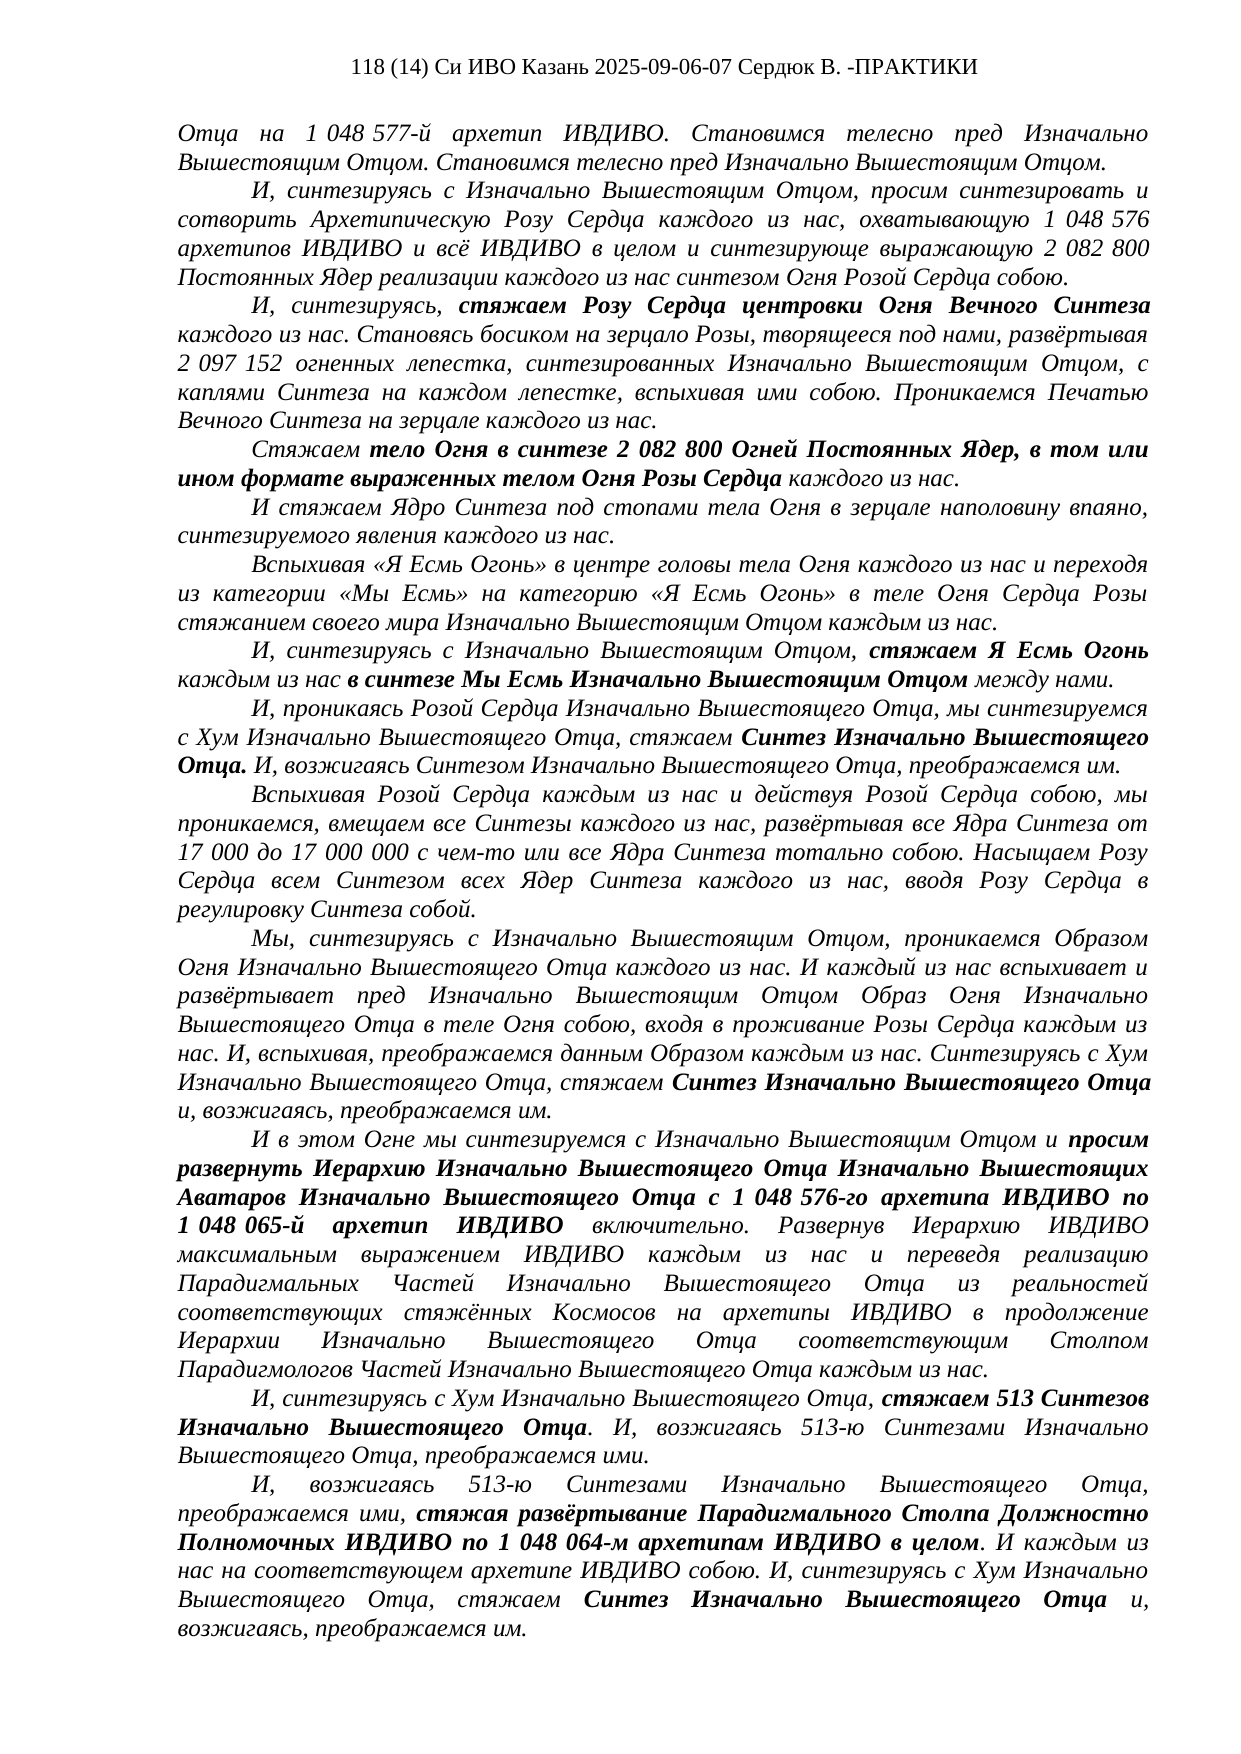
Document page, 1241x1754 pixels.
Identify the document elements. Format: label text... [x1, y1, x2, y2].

text И стяжаем Ядро Синтеза под стопами тела Огня в зерцале наполовину впаяно, синтезируемого явления каждого из нас. [177, 492, 1152, 549]
text И, синтезируясь, стяжаем Розу Сердца центровки Огня Вечного Синтеза каждого из нас. Становясь босиком на зерцало Розы, творящееся под нами, развёртывая 2 097 152 огненных лепестка, синтезированных Изначально Вышестоящим Отцом, с каплями Синтеза на каждом лепестке, вспыхивая ими собою. Проникаемся Печатью Вечного Синтеза на зерцале каждого из нас. [177, 291, 1152, 434]
text И в этом Огне мы синтезируемся с Изначально Вышестоящим Отцом и просим развернуть Иерархию Изначально Вышестоящего Отца Изначально Вышестоящих Аватаров Изначально Вышестоящего Отца с 1 048 576-го архетипа ИВДИВО по 1 048 065-й архетип ИВДИВО включительно. Развернув Иерархию ИВДИВО максимальным выражением ИВДИВО каждым из нас и переведя реализацию Парадигмальных Частей Изначально Вышестоящего Отца из реальностей соответствующих стяжённых Космосов на архетипы ИВДИВО в продолжение Иерархии Изначально Вышестоящего Отца соответствующим Столпом Парадигмологов Частей Изначально Вышестоящего Отца каждым из нас. [177, 1124, 1152, 1383]
text Стяжаем тело Огня в синтезе 2 082 800 Огней Постоянных Ядер, в том или ином формате выраженных телом Огня Розы Сердца каждого из нас. [177, 434, 1152, 492]
text И, синтезируясь с Хум Изначально Вышестоящего Отца, стяжаем 513 Синтезов Изначально Вышестоящего Отца. И, возжигаясь 513-ю Синтезами Изначально Вышестоящего Отца, преображаемся ими. [177, 1383, 1152, 1469]
text Мы, синтезируясь с Изначально Вышестоящим Отцом, проникаемся Образом Огня Изначально Вышестоящего Отца каждого из нас. И каждый из нас вспыхивает и развёртывает пред Изначально Вышестоящим Отцом Образ Огня Изначально Вышестоящего Отца в теле Огня собою, входя в проживание Розы Сердца каждым из нас. И, вспыхивая, преображаемся данным Образом каждым из нас. Синтезируясь с Хум Изначально Вышестоящего Отца, стяжаем Синтез Изначально Вышестоящего Отца и, возжигаясь, преображаемся им. [177, 923, 1152, 1124]
text Вспыхивая «Я Есмь Огонь» в центре головы тела Огня каждого из нас и переходя из категории «Мы Есмь» на категорию «Я Есмь Огонь» в теле Огня Сердца Розы стяжанием своего мира Изначально Вышестоящим Отцом каждым из нас. [177, 549, 1152, 636]
text И, синтезируясь с Изначально Вышестоящим Отцом, просим синтезировать и сотворить Архетипическую Розу Сердца каждого из нас, охватывающую 1 048 576 архетипов ИВДИВО и всё ИВДИВО в целом и синтезирующе выражающую 2 082 800 Постоянных Ядер реализации каждого из нас синтезом Огня Розой Сердца собою. [177, 176, 1152, 291]
text Вспыхивая Розой Сердца каждым из нас и действуя Розой Сердца собою, мы проникаемся, вмещаем все Синтезы каждого из нас, развёртывая все Ядра Синтеза от 17 000 до 17 000 000 с чем-то или все Ядра Синтеза тотально собою. Насыщаем Розу Сердца всем Синтезом всех Ядер Синтеза каждого из нас, вводя Розу Сердца в регулировку Синтеза собой. [177, 779, 1152, 923]
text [177, 118, 1152, 176]
text И, проникаясь Розой Сердца Изначально Вышестоящего Отца, мы синтезируемся с Хум Изначально Вышестоящего Отца, стяжаем Синтез Изначально Вышестоящего Отца. И, возжигаясь Синтезом Изначально Вышестоящего Отца, преображаемся им. [177, 693, 1152, 779]
text И, синтезируясь с Изначально Вышестоящим Отцом, стяжаем Я Есмь Огонь каждым из нас в синтезе Мы Есмь Изначально Вышестоящим Отцом между нами. [177, 636, 1152, 693]
text И, возжигаясь 513-ю Синтезами Изначально Вышестоящего Отца, преображаемся ими, стяжая развёртывание Парадигмального Столпа Должностно Полномочных ИВДИВО по 1 048 064-м архетипам ИВДИВО в целом. И каждым из нас на соответствующем архетипе ИВДИВО собою. И, синтезируясь с Хум Изначально Вышестоящего Отца, стяжаем Синтез Изначально Вышестоящего Отца и, возжигаясь, преображаемся им. [177, 1469, 1152, 1642]
